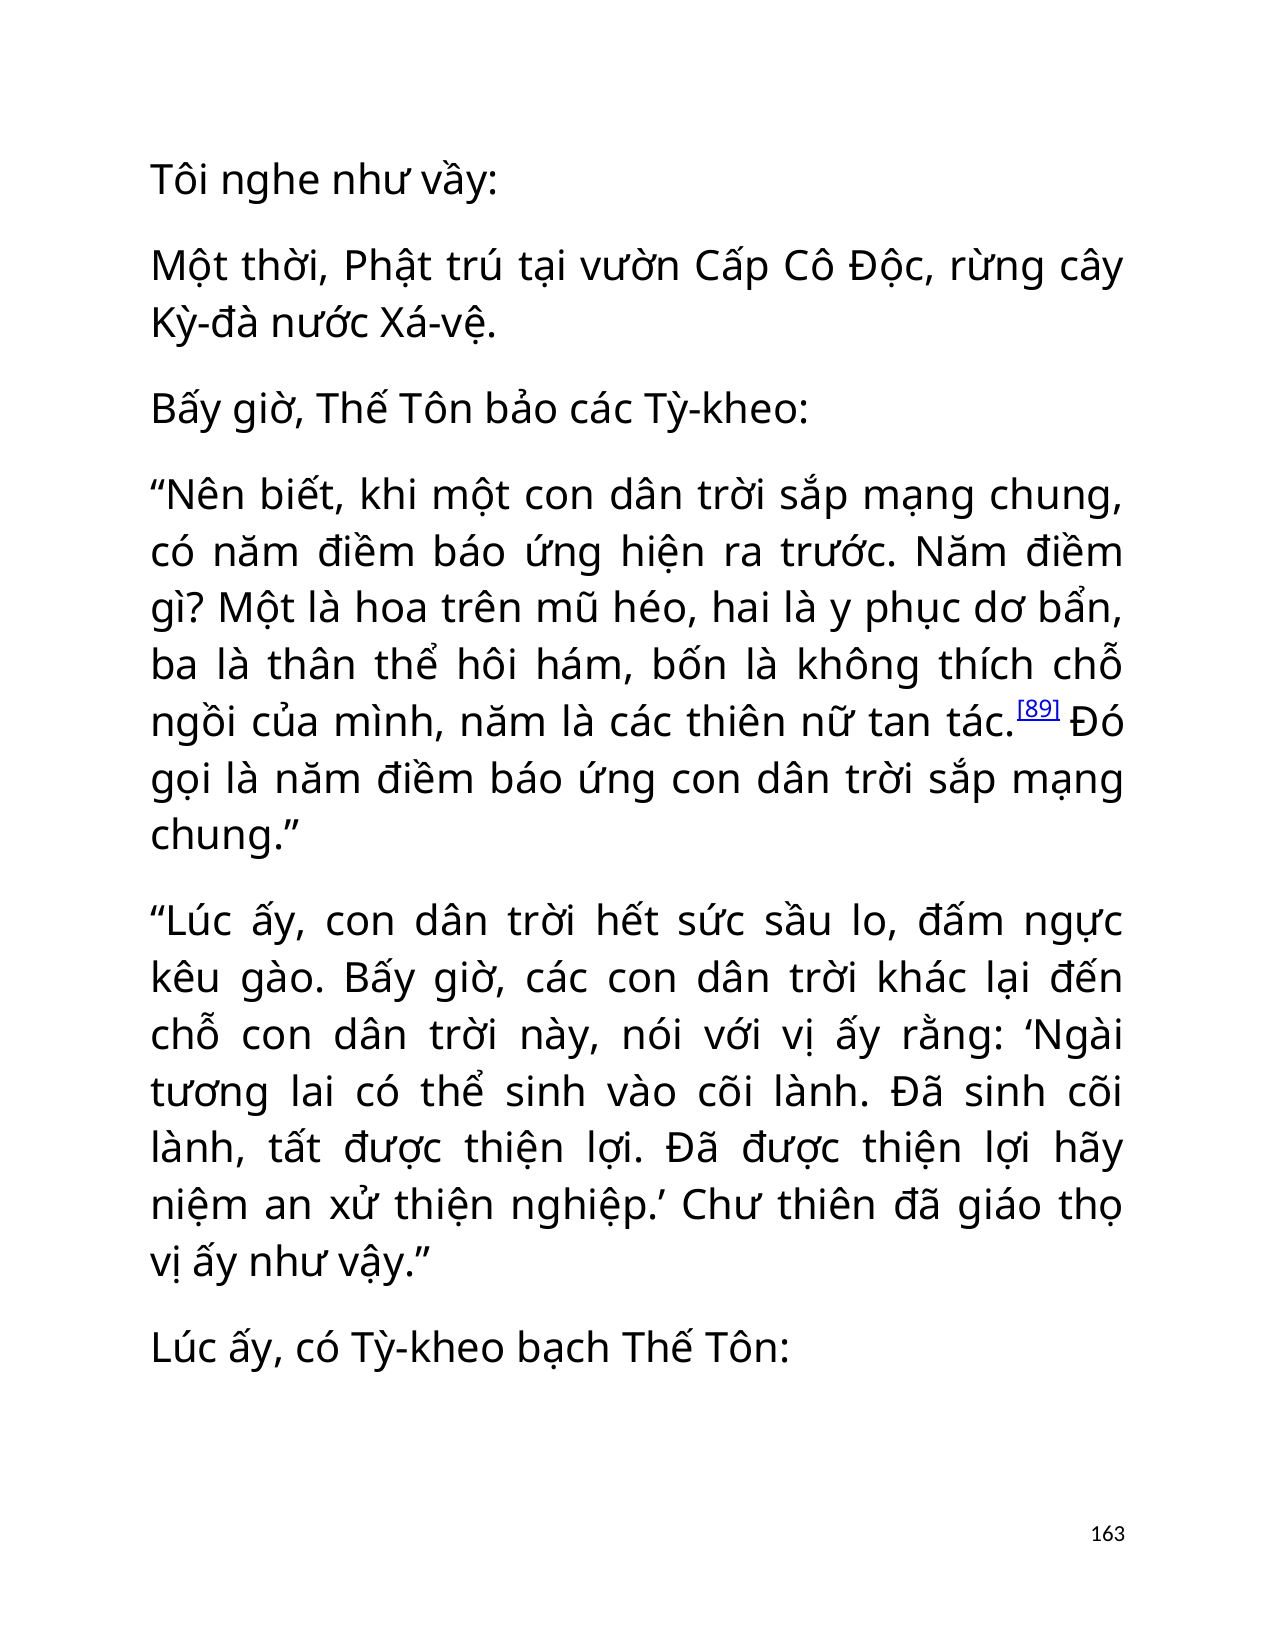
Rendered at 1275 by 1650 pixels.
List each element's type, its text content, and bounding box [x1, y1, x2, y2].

text “Lúc ấy, con dân trời hết sức sầu lo, đấm ngực kêu gào. Bấy giờ, các con dân trời khác lại đến chỗ con dân trời này, nói với vị ấy rằng: ‘Ngài tương lai có thể sinh vào cõi lành. Đã sinh cõi lành, tất được thiện lợi. Đã được thiện lợi hãy niệm an xử thiện nghiệp.’ Chư thiên đã giáo thọ vị ấy như vậy.” [150, 891, 1125, 1288]
text “Nên biết, khi một con dân trời sắp mạng chung, có năm điềm báo ứng hiện ra trước. Năm điềm gì? Một là hoa trên mũ héo, hai là y phục dơ bẩn, ba là thân thể hôi hám, bốn là không thích chỗ ngồi của mình, năm là các thiên nữ tan tác.[89] Đó gọi là năm điềm báo ứng con dân trời sắp mạng chung.” [150, 464, 1125, 862]
text Bấy giờ, Thế Tôn bảo các Tỳ-kheo: [150, 379, 1125, 435]
text Một thời, Phật trú tại vườn Cấp Cô Độc, rừng cây Kỳ-đà nước Xá-vệ. [150, 236, 1125, 349]
text Lúc ấy, có Tỳ-kheo bạch Thế Tôn: [150, 1318, 1125, 1374]
text Tôi nghe như vầy: [150, 150, 1125, 207]
